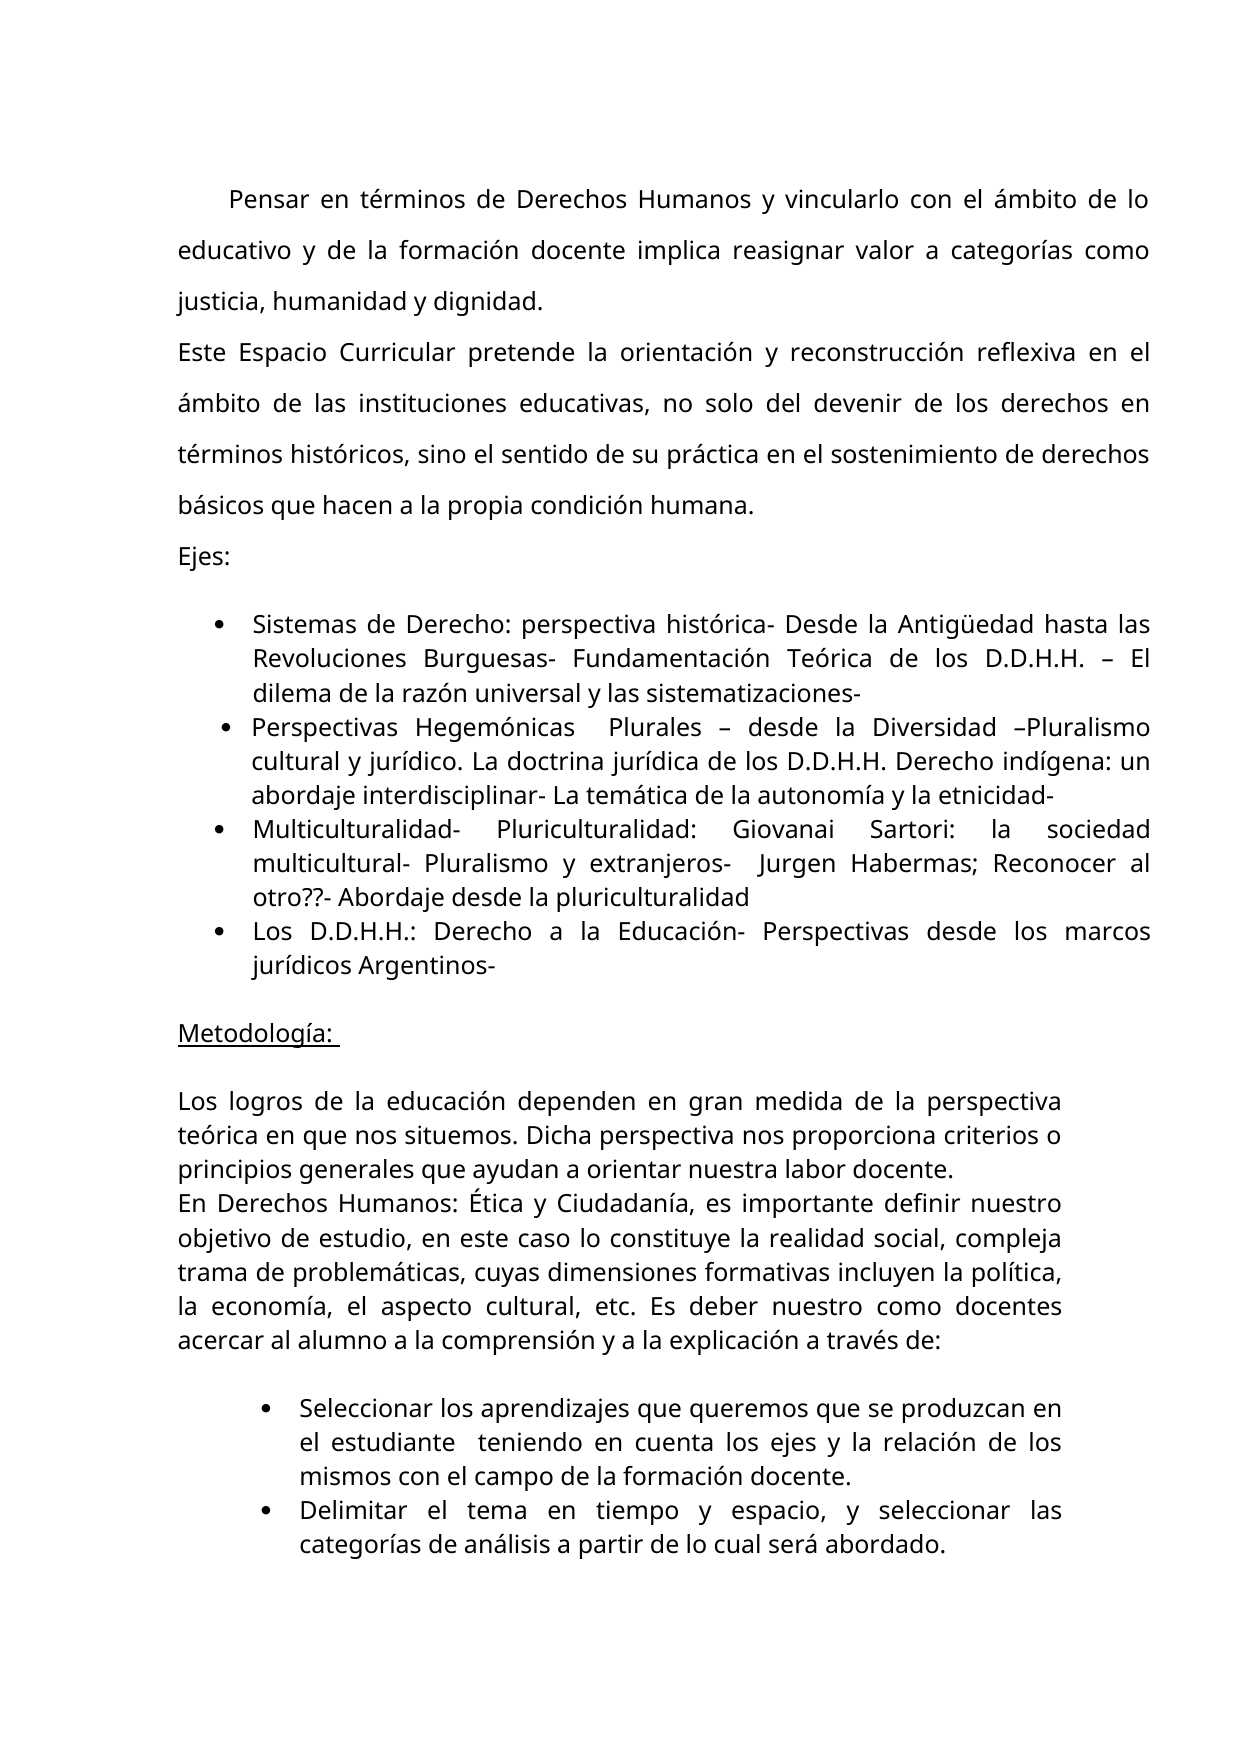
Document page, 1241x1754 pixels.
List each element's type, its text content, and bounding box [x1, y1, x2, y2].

list Delimitar el tema en tiempo y espacio, y seleccionar las categorías de análisis a partir de lo cual será abordado. [262, 1493, 1063, 1561]
list Perspectivas Hegemónicas Plurales – desde la Diversidad –Pluralismo cultural y jurídico. La doctrina jurídica de los D.D.H.H. Derecho indígena: un abordaje interdisciplinar- La temática de la autonomía y la etnicidad- [222, 709, 1152, 811]
text Los logros de la educación dependen en gran medida de la perspectiva teórica en que nos situemos. Dicha perspectiva nos proporciona criterios o principios generales que ayudan a orientar nuestra labor docente. [177, 1084, 1063, 1186]
list Los D.D.H.H.: Derecho a la Educación- Perspectivas desde los marcos jurídicos Argentinos- [215, 914, 1152, 982]
text Ejes: [177, 539, 1152, 573]
list Sistemas de Derecho: perspectiva histórica- Desde la Antigüedad hasta las Revoluciones Burguesas- Fundamentación Teórica de los D.D.H.H. – El dilema de la razón universal y las sistematizaciones- [215, 607, 1152, 709]
list Seleccionar los aprendizajes que queremos que se produzcan en el estudiante teniendo en cuenta los ejes y la relación de los mismos con el campo de la formación docente. [262, 1391, 1063, 1493]
text En Derechos Humanos: Ética y Ciudadanía, es importante definir nuestro objetivo de estudio, en este caso lo constituye la realidad social, compleja trama de problemáticas, cuyas dimensiones formativas incluyen la política, la economía, el aspecto cultural, etc. Es deber nuestro como docentes acercar al alumno a la comprensión y a la explicación a través de: [177, 1186, 1063, 1356]
text Este Espacio Curricular pretende la orientación y reconstrucción reflexiva en el ámbito de las instituciones educativas, no solo del devenir de los derechos en términos históricos, sino el sentido de su práctica en el sostenimiento de derechos básicos que hacen a la propia condición humana. [177, 335, 1152, 522]
text Pensar en términos de Derechos Humanos y vincularlo con el ámbito de lo educativo y de la formación docente implica reasignar valor a categorías como justicia, humanidad y dignidad. [103, 182, 1152, 318]
list Multiculturalidad- Pluriculturalidad: Giovanai Sartori: la sociedad multicultural- Pluralismo y extranjeros- Jurgen Habermas; Reconocer al otro??- Abordaje desde la pluriculturalidad [215, 811, 1152, 914]
text Metodología: [177, 1016, 1063, 1050]
